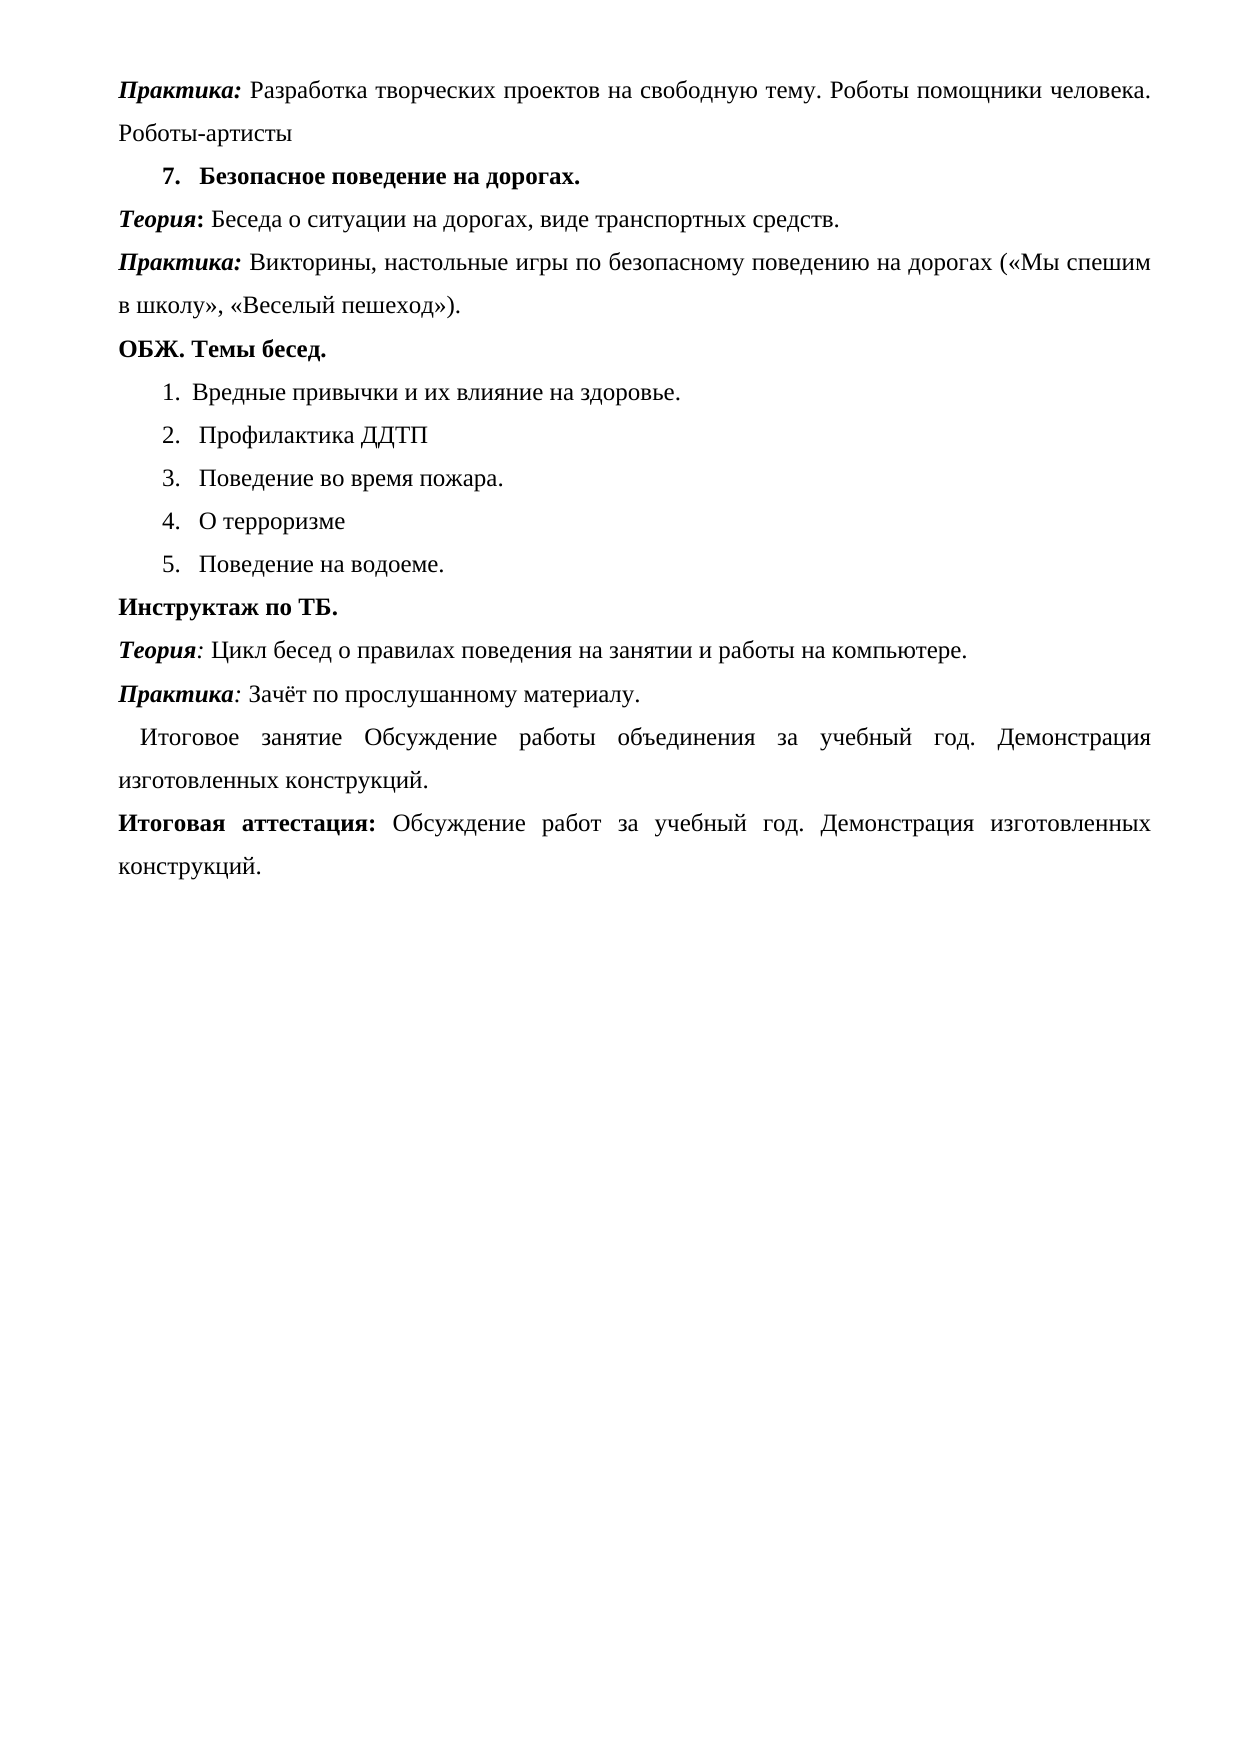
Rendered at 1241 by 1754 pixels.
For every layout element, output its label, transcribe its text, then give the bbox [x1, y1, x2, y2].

text Инструктаж по ТБ. [118, 592, 1152, 621]
list Безопасное поведение на дорогах. [118, 161, 1152, 190]
text ОБЖ. Темы бесед. [118, 334, 1152, 362]
text Практика: Викторины, настольные игры по безопасному поведению на дорогах («Мы спешим в школу», «Веселый пешеход»). [118, 247, 1152, 319]
list Профилактика ДДТП [118, 420, 1152, 449]
text Практика: Разработка творческих проектов на свободную тему. Роботы помощники человека. Роботы-артисты [118, 75, 1152, 147]
text Итоговая аттестация: Обсуждение работ за учебный год. Демонстрация изготовленных конструкций. [118, 808, 1152, 880]
list Поведение на водоеме. [118, 549, 1152, 578]
text Практика: Зачёт по прослушанному материалу. [118, 679, 1152, 707]
list О терроризме [118, 506, 1152, 535]
list Вредные привычки и их влияние на здоровье. [118, 377, 1152, 406]
text Итоговое занятие Обсуждение работы объединения за учебный год. Демонстрация изготовленных конструкций. [118, 722, 1152, 794]
list Поведение во время пожара. [118, 463, 1152, 492]
text Теория: Цикл бесед о правилах поведения на занятии и работы на компьютере. [118, 636, 1152, 664]
text Теория: Беседа о ситуации на дорогах, виде транспортных средств. [118, 204, 1152, 233]
